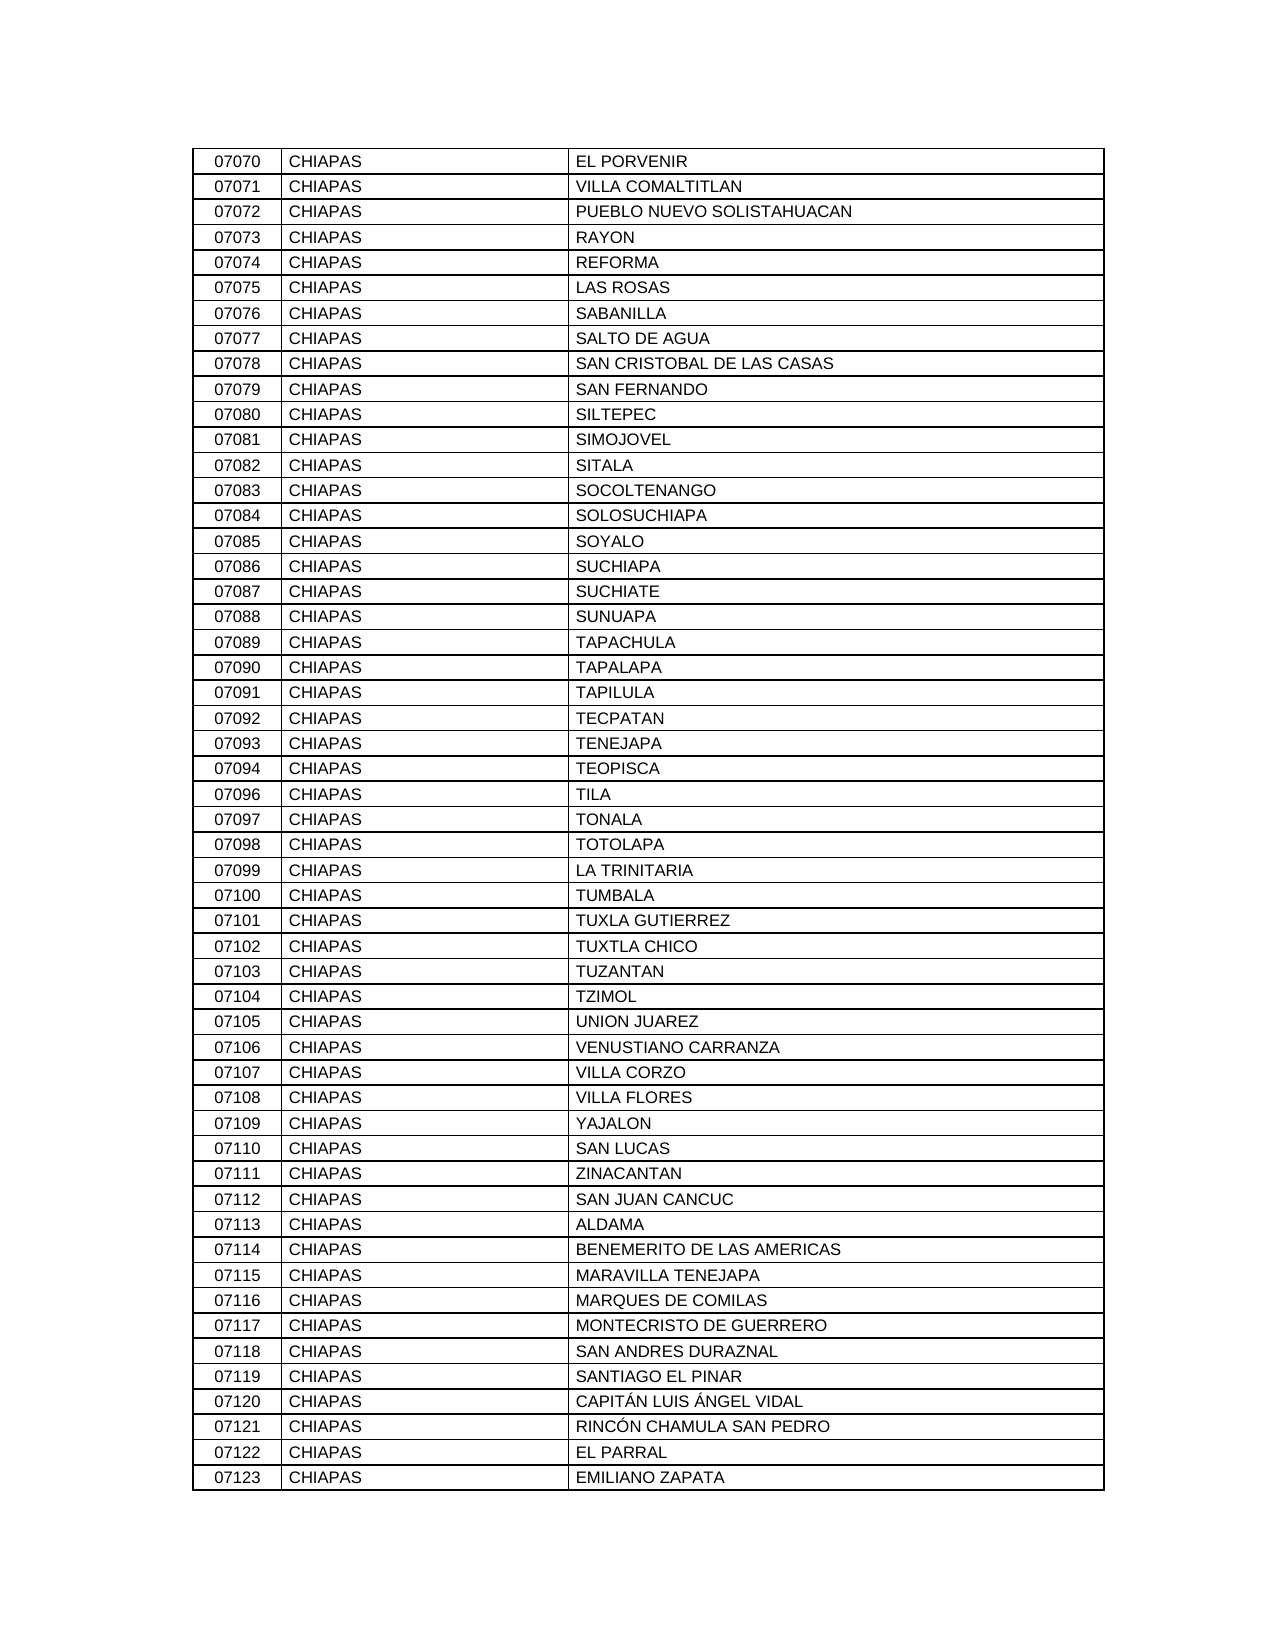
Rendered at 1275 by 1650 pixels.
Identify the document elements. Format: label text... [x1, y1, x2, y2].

table_cell CHIAPAS [282, 833, 568, 856]
table_cell RAYON [569, 225, 1103, 249]
table_cell CHIAPAS [282, 1364, 568, 1388]
table_cell 07082 [194, 453, 281, 477]
table_cell REFORMA [569, 251, 1103, 274]
table_cell 07121 [194, 1415, 281, 1438]
table_cell SAN JUAN CANCUC [569, 1187, 1103, 1211]
table_cell 07099 [194, 858, 281, 882]
table_cell 07076 [194, 301, 281, 325]
table_cell 07108 [194, 1086, 281, 1109]
table_cell TONALA [569, 807, 1103, 831]
table_cell 07092 [194, 706, 281, 730]
table_cell 07078 [194, 352, 281, 375]
table_cell CHIAPAS [282, 1466, 568, 1489]
table_cell TILA [569, 782, 1103, 806]
table_cell CHIAPAS [282, 1061, 568, 1084]
table_cell SUNUAPA [569, 605, 1103, 628]
table_cell CHIAPAS [282, 1111, 568, 1135]
table_cell RINCÓN CHAMULA SAN PEDRO [569, 1415, 1103, 1438]
table_cell 07104 [194, 985, 281, 1008]
table_cell VILLA FLORES [569, 1086, 1103, 1109]
table_cell TUXTLA CHICO [569, 934, 1103, 958]
table_cell CHIAPAS [282, 1010, 568, 1033]
table_cell CHIAPAS [282, 225, 568, 249]
table_cell CHIAPAS [282, 1212, 568, 1236]
table_cell CHIAPAS [282, 377, 568, 401]
table_cell CHIAPAS [282, 529, 568, 553]
table_cell CHIAPAS [282, 1238, 568, 1261]
table_cell VENUSTIANO CARRANZA [569, 1035, 1103, 1059]
table_cell CHIAPAS [282, 1162, 568, 1185]
table_cell 07070 [194, 149, 281, 173]
table_cell CHIAPAS [282, 352, 568, 375]
table_cell CHIAPAS [282, 1339, 568, 1363]
table_cell 07118 [194, 1339, 281, 1363]
table_cell CHIAPAS [282, 200, 568, 223]
table_cell CHIAPAS [282, 1390, 568, 1413]
table_cell CHIAPAS [282, 504, 568, 527]
table_cell 07117 [194, 1314, 281, 1337]
table_cell CHIAPAS [282, 251, 568, 274]
table_cell CHIAPAS [282, 149, 568, 173]
table_cell 07085 [194, 529, 281, 553]
table_cell SALTO DE AGUA [569, 326, 1103, 350]
table_cell TEOPISCA [569, 757, 1103, 780]
table_cell CHIAPAS [282, 731, 568, 755]
table_cell 07091 [194, 681, 281, 704]
table_cell CHIAPAS [282, 1187, 568, 1211]
table_cell SOYALO [569, 529, 1103, 553]
table_cell 07079 [194, 377, 281, 401]
table_cell SAN LUCAS [569, 1136, 1103, 1160]
table_cell TUMBALA [569, 883, 1103, 907]
table_cell 07112 [194, 1187, 281, 1211]
table_cell 07101 [194, 909, 281, 932]
table_cell CHIAPAS [282, 934, 568, 958]
table_cell 07109 [194, 1111, 281, 1135]
table_cell CHIAPAS [282, 1035, 568, 1059]
table_cell CHIAPAS [282, 1086, 568, 1109]
table_cell SANTIAGO EL PINAR [569, 1364, 1103, 1388]
table_cell 07111 [194, 1162, 281, 1185]
table_cell 07081 [194, 428, 281, 451]
table_cell 07123 [194, 1466, 281, 1489]
table_cell VILLA CORZO [569, 1061, 1103, 1084]
table_cell CHIAPAS [282, 175, 568, 198]
table_cell MARAVILLA TENEJAPA [569, 1263, 1103, 1287]
table_cell CHIAPAS [282, 453, 568, 477]
table_cell CHIAPAS [282, 782, 568, 806]
table_cell 07090 [194, 656, 281, 679]
table_cell SABANILLA [569, 301, 1103, 325]
table_cell 07098 [194, 833, 281, 856]
table_cell 07115 [194, 1263, 281, 1287]
table_cell CHIAPAS [282, 554, 568, 578]
table_cell EL PORVENIR [569, 149, 1103, 173]
table_cell BENEMERITO DE LAS AMERICAS [569, 1238, 1103, 1261]
table_cell UNION JUAREZ [569, 1010, 1103, 1033]
table_cell SUCHIAPA [569, 554, 1103, 578]
table_cell CHIAPAS [282, 276, 568, 299]
table_cell 07072 [194, 200, 281, 223]
table_cell 07106 [194, 1035, 281, 1059]
table_cell CHIAPAS [282, 402, 568, 426]
table_cell 07077 [194, 326, 281, 350]
table_cell YAJALON [569, 1111, 1103, 1135]
table_cell VILLA COMALTITLAN [569, 175, 1103, 198]
table_cell SAN ANDRES DURAZNAL [569, 1339, 1103, 1363]
table_cell EMILIANO ZAPATA [569, 1466, 1103, 1489]
table_cell CHIAPAS [282, 985, 568, 1008]
table_cell CHIAPAS [282, 580, 568, 603]
table_cell LAS ROSAS [569, 276, 1103, 299]
table_cell 07089 [194, 630, 281, 654]
table_cell TAPACHULA [569, 630, 1103, 654]
table_cell TUXLA GUTIERREZ [569, 909, 1103, 932]
table_cell CHIAPAS [282, 883, 568, 907]
table_cell CHIAPAS [282, 909, 568, 932]
table_cell 07114 [194, 1238, 281, 1261]
table_cell CHIAPAS [282, 1288, 568, 1312]
table_cell EL PARRAL [569, 1440, 1103, 1464]
table_cell CHIAPAS [282, 630, 568, 654]
table_cell 07110 [194, 1136, 281, 1160]
table_cell 07122 [194, 1440, 281, 1464]
table_cell CHIAPAS [282, 605, 568, 628]
table_cell 07084 [194, 504, 281, 527]
table_cell 07088 [194, 605, 281, 628]
table_cell PUEBLO NUEVO SOLISTAHUACAN [569, 200, 1103, 223]
table_cell CAPITÁN LUIS ÁNGEL VIDAL [569, 1390, 1103, 1413]
table_cell 07120 [194, 1390, 281, 1413]
table_cell SILTEPEC [569, 402, 1103, 426]
table_cell TZIMOL [569, 985, 1103, 1008]
table_cell 07097 [194, 807, 281, 831]
table_cell 07086 [194, 554, 281, 578]
table_cell 07107 [194, 1061, 281, 1084]
table_cell 07113 [194, 1212, 281, 1236]
table_cell CHIAPAS [282, 1440, 568, 1464]
table_cell CHIAPAS [282, 959, 568, 983]
table_cell SOLOSUCHIAPA [569, 504, 1103, 527]
table_cell 07075 [194, 276, 281, 299]
table_cell TAPALAPA [569, 656, 1103, 679]
table_cell TOTOLAPA [569, 833, 1103, 856]
table_cell CHIAPAS [282, 706, 568, 730]
table_cell CHIAPAS [282, 428, 568, 451]
table_cell SIMOJOVEL [569, 428, 1103, 451]
table_cell 07119 [194, 1364, 281, 1388]
table_cell SUCHIATE [569, 580, 1103, 603]
table_cell 07073 [194, 225, 281, 249]
table_cell ALDAMA [569, 1212, 1103, 1236]
table_cell CHIAPAS [282, 1415, 568, 1438]
table_cell MARQUES DE COMILAS [569, 1288, 1103, 1312]
table_cell SITALA [569, 453, 1103, 477]
table_cell ZINACANTAN [569, 1162, 1103, 1185]
table_cell 07116 [194, 1288, 281, 1312]
table_cell CHIAPAS [282, 1263, 568, 1287]
table_cell CHIAPAS [282, 656, 568, 679]
table_cell SAN FERNANDO [569, 377, 1103, 401]
table_cell 07100 [194, 883, 281, 907]
table_cell CHIAPAS [282, 681, 568, 704]
table_cell TAPILULA [569, 681, 1103, 704]
table_cell SOCOLTENANGO [569, 478, 1103, 502]
table_cell 07102 [194, 934, 281, 958]
table_cell CHIAPAS [282, 807, 568, 831]
table_cell CHIAPAS [282, 301, 568, 325]
table_cell CHIAPAS [282, 1136, 568, 1160]
table_cell [569, 858, 1103, 882]
table_cell 07087 [194, 580, 281, 603]
table_cell CHIAPAS [282, 326, 568, 350]
table_cell CHIAPAS [282, 858, 568, 882]
table_cell TECPATAN [569, 706, 1103, 730]
table_cell TENEJAPA [569, 731, 1103, 755]
table_cell TUZANTAN [569, 959, 1103, 983]
table_cell MONTECRISTO DE GUERRERO [569, 1314, 1103, 1337]
table_cell CHIAPAS [282, 1314, 568, 1337]
table_cell 07094 [194, 757, 281, 780]
table_cell 07096 [194, 782, 281, 806]
table_cell 07103 [194, 959, 281, 983]
table_cell CHIAPAS [282, 478, 568, 502]
table_cell CHIAPAS [282, 757, 568, 780]
table_cell 07074 [194, 251, 281, 274]
table_cell SAN CRISTOBAL DE LAS CASAS [569, 352, 1103, 375]
table_cell 07093 [194, 731, 281, 755]
table_cell 07105 [194, 1010, 281, 1033]
table_cell 07083 [194, 478, 281, 502]
table_cell 07071 [194, 175, 281, 198]
table_cell 07080 [194, 402, 281, 426]
